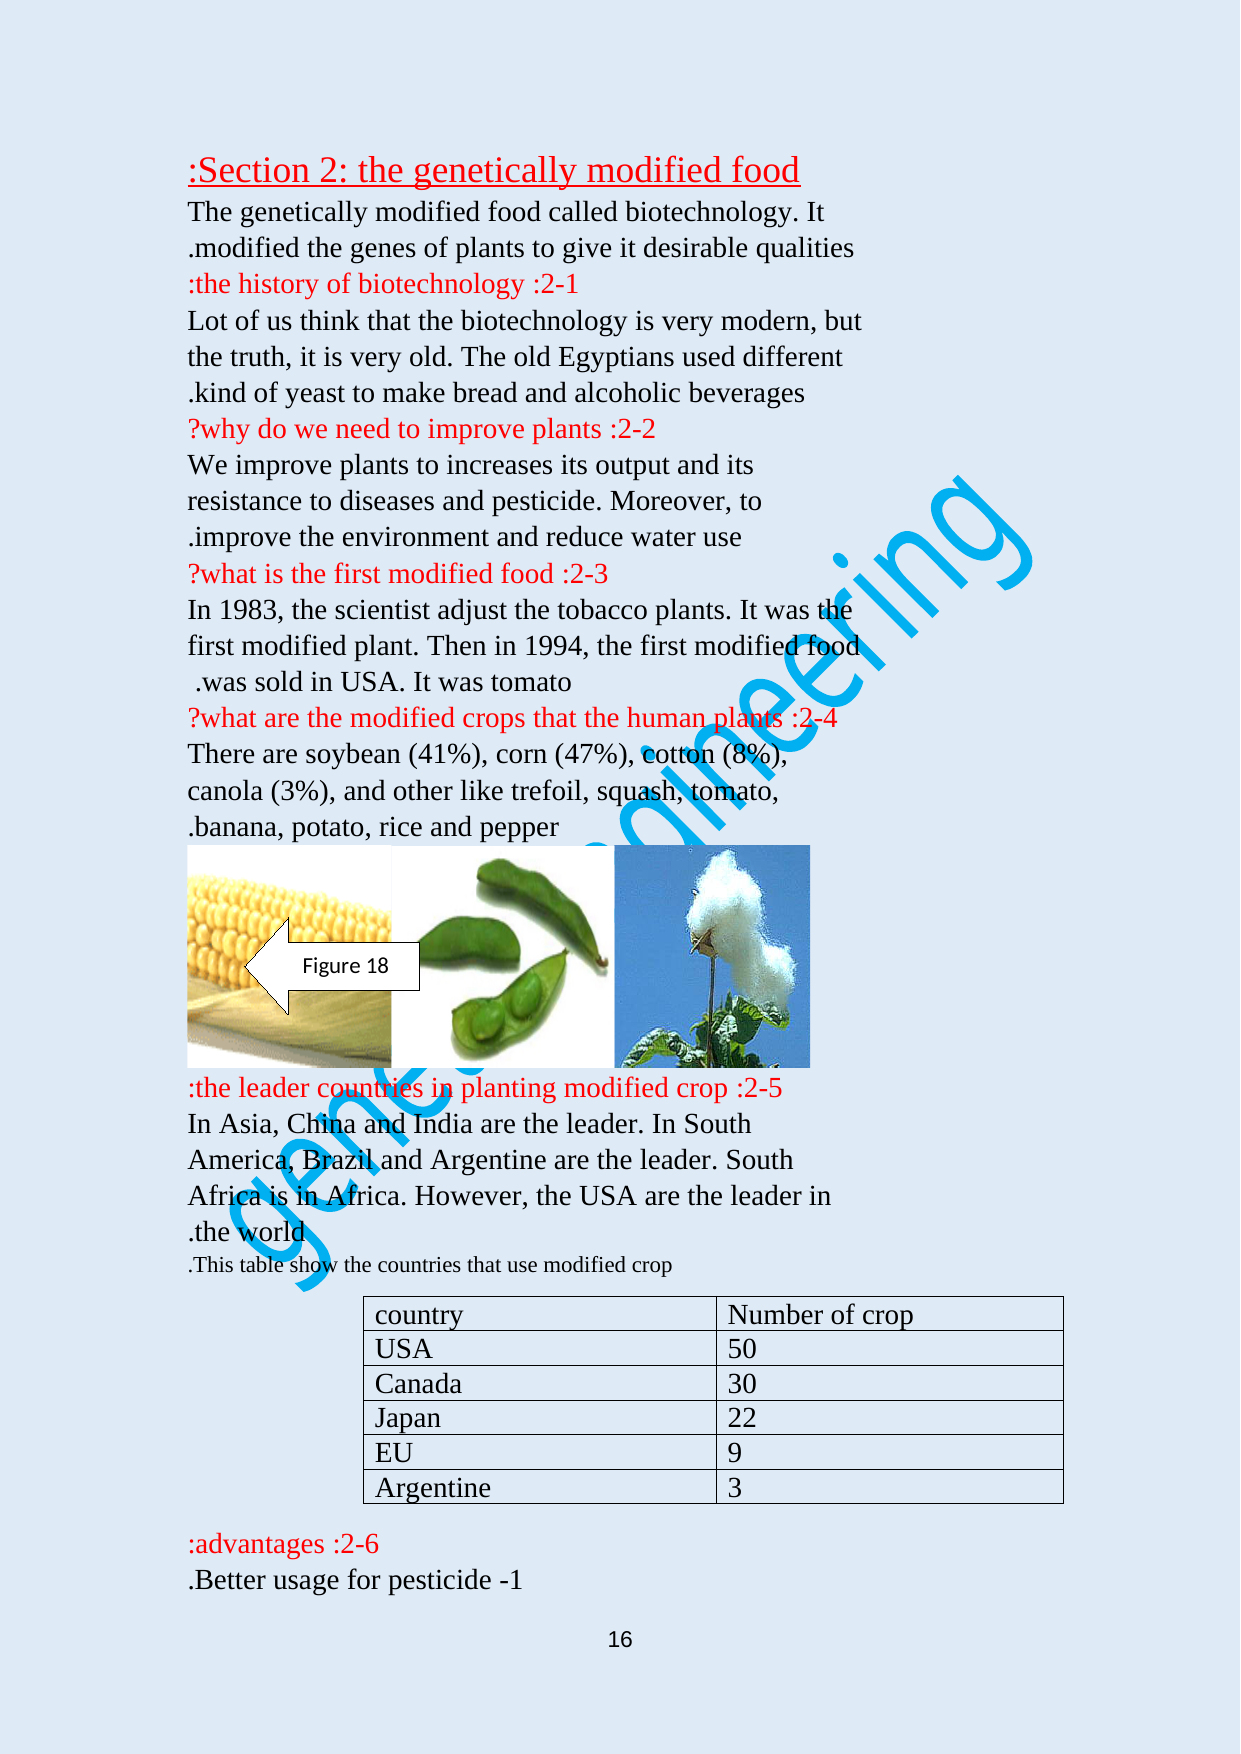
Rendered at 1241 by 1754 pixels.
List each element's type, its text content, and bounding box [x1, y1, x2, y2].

list 2-1: the history of biotechnology: [187, 267, 865, 300]
list 2-5: the leader countries in planting modified crop: [187, 1070, 865, 1103]
list Section 2: the genetically modified food: [187, 148, 865, 191]
list 1- Better usage for pesticide. [187, 1562, 865, 1596]
table_cell EU [364, 1435, 716, 1469]
table_cell 9 [717, 1435, 1063, 1469]
list In Asia, China and India are the leader. In South America, Brazil and Argentine are the leader. South Africa is in Africa. However, the USA are the leader in the world. [187, 1106, 865, 1248]
table_header country [364, 1297, 716, 1330]
table_cell 22 [717, 1401, 1063, 1434]
list Lot of us think that the biotechnology is very modern, but the truth, it is very old. The old Egyptians used different kind of yeast to make bread and alcoholic beverages. [187, 303, 865, 408]
list 2-6: advantages: [187, 1526, 865, 1560]
table_header Number of crop [717, 1297, 1063, 1330]
table_cell Argentine [364, 1470, 716, 1503]
list 2-2: why do we need to improve plants? [187, 411, 865, 445]
list We improve plants to increases its output and its resistance to diseases and pesticide. Moreover, to improve the environment and reduce water use. [187, 447, 865, 553]
list 2-3: what is the first modified food? [187, 556, 865, 589]
picture [392, 845, 811, 1069]
table_cell USA [364, 1331, 716, 1365]
list This table show the countries that use modified crop. [187, 1251, 865, 1277]
table_cell 50 [717, 1331, 1063, 1365]
list There are soybean (41%), corn (47%), cotton (8%), canola (3%), and other like trefoil, squash, tomato, banana, potato, rice and pepper. [187, 736, 865, 842]
table_cell 30 [717, 1366, 1063, 1399]
table_cell 3 [717, 1470, 1063, 1503]
list The genetically modified food called biotechnology. It modified the genes of plants to give it desirable qualities. [187, 194, 865, 264]
list In 1983, the scientist adjust the tobacco plants. It was the first modified plant. Then in 1994, the first modified food was sold in USA. It was tomato. [187, 592, 865, 698]
list 2-4: what are the modified crops that the human plants? [187, 700, 865, 734]
table_cell Canada [364, 1366, 716, 1399]
table_cell Japan [364, 1401, 716, 1434]
